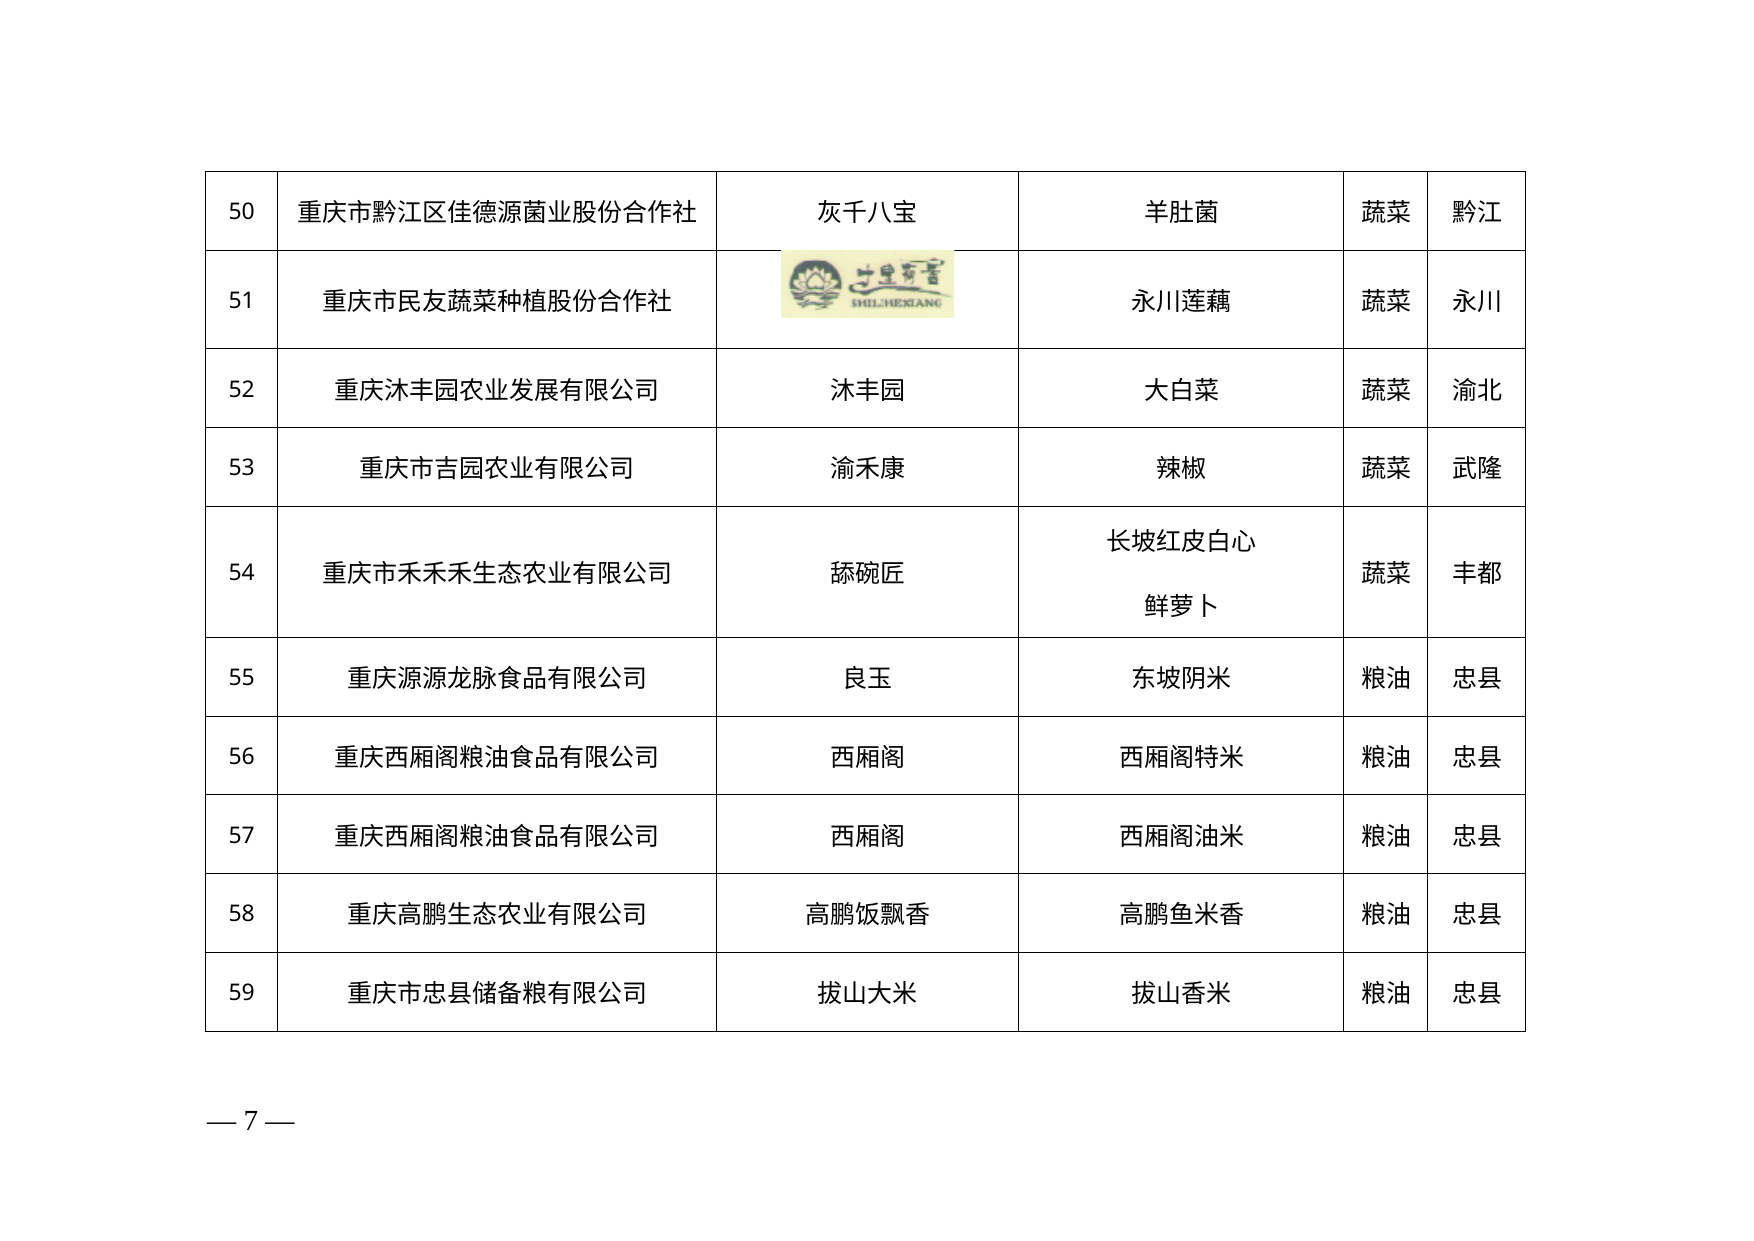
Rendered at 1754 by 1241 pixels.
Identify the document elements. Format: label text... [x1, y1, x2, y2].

table_cell 粮油 [1344, 874, 1427, 952]
table_cell 56 [206, 717, 277, 794]
table_cell 西厢阁 [717, 717, 1018, 794]
table_cell 蔬菜 [1344, 251, 1427, 348]
table_cell 忠县 [1428, 953, 1525, 1031]
table_cell 羊肚菌 [1019, 172, 1343, 250]
table_cell [717, 251, 1018, 348]
table_cell 永川 [1428, 251, 1525, 348]
table_cell 丰都 [1428, 507, 1525, 637]
table_cell 52 [206, 349, 277, 427]
table_cell 西厢阁特米 [1019, 717, 1343, 794]
table_cell 58 [206, 874, 277, 952]
table_cell 蔬菜 [1344, 507, 1427, 637]
table_cell 渝禾康 [717, 428, 1018, 506]
table_cell 粮油 [1344, 638, 1427, 716]
table_cell 蔬菜 [1344, 172, 1427, 250]
table_cell 大白菜 [1019, 349, 1343, 427]
table_cell 54 [206, 507, 277, 637]
table_cell 拔山香米 [1019, 953, 1343, 1031]
table_cell 西厢阁 [717, 795, 1018, 873]
table_cell 53 [206, 428, 277, 506]
table_cell 高鹏鱼米香 [1019, 874, 1343, 952]
table_cell 忠县 [1428, 638, 1525, 716]
table_cell 蔬菜 [1344, 428, 1427, 506]
table_cell 重庆西厢阁粮油食品有限公司 [278, 795, 716, 873]
table_cell 忠县 [1428, 874, 1525, 952]
table_cell 东坡阴米 [1019, 638, 1343, 716]
table_cell 重庆市忠县储备粮有限公司 [278, 953, 716, 1031]
table_cell 重庆高鹏生态农业有限公司 [278, 874, 716, 952]
table_cell 西厢阁油米 [1019, 795, 1343, 873]
table_cell 粮油 [1344, 795, 1427, 873]
picture [781, 250, 955, 318]
table_cell 灰千八宝 [717, 172, 1018, 250]
table_cell 粮油 [1344, 953, 1427, 1031]
table_cell 忠县 [1428, 795, 1525, 873]
table_cell 永川莲藕 [1019, 251, 1343, 348]
table_cell 渝北 [1428, 349, 1525, 427]
table_cell 59 [206, 953, 277, 1031]
table_cell 51 [206, 251, 277, 348]
table_cell 重庆市民友蔬菜种植股份合作社 [278, 251, 716, 348]
table_cell 重庆西厢阁粮油食品有限公司 [278, 717, 716, 794]
table_cell 蔬菜 [1344, 349, 1427, 427]
table_cell 忠县 [1428, 717, 1525, 794]
table_cell 拔山大米 [717, 953, 1018, 1031]
table_cell 重庆源源龙脉食品有限公司 [278, 638, 716, 716]
table_cell 良玉 [717, 638, 1018, 716]
table_cell 55 [206, 638, 277, 716]
table_cell 辣椒 [1019, 428, 1343, 506]
table_cell 黔江 [1428, 172, 1525, 250]
table_cell 重庆市禾禾禾生态农业有限公司 [278, 507, 716, 637]
table_cell 舔碗匠 [717, 507, 1018, 637]
table_cell 长坡红皮白心 鲜萝卜 [1019, 507, 1343, 637]
table_cell 沐丰园 [717, 349, 1018, 427]
table_cell 重庆市黔江区佳德源菌业股份合作社 [278, 172, 716, 250]
table_cell 重庆沐丰园农业发展有限公司 [278, 349, 716, 427]
table_cell 重庆市吉园农业有限公司 [278, 428, 716, 506]
table_cell 武隆 [1428, 428, 1525, 506]
table_cell 57 [206, 795, 277, 873]
table_cell 高鹏饭飘香 [717, 874, 1018, 952]
table_cell 50 [206, 172, 277, 250]
table_cell 粮油 [1344, 717, 1427, 794]
